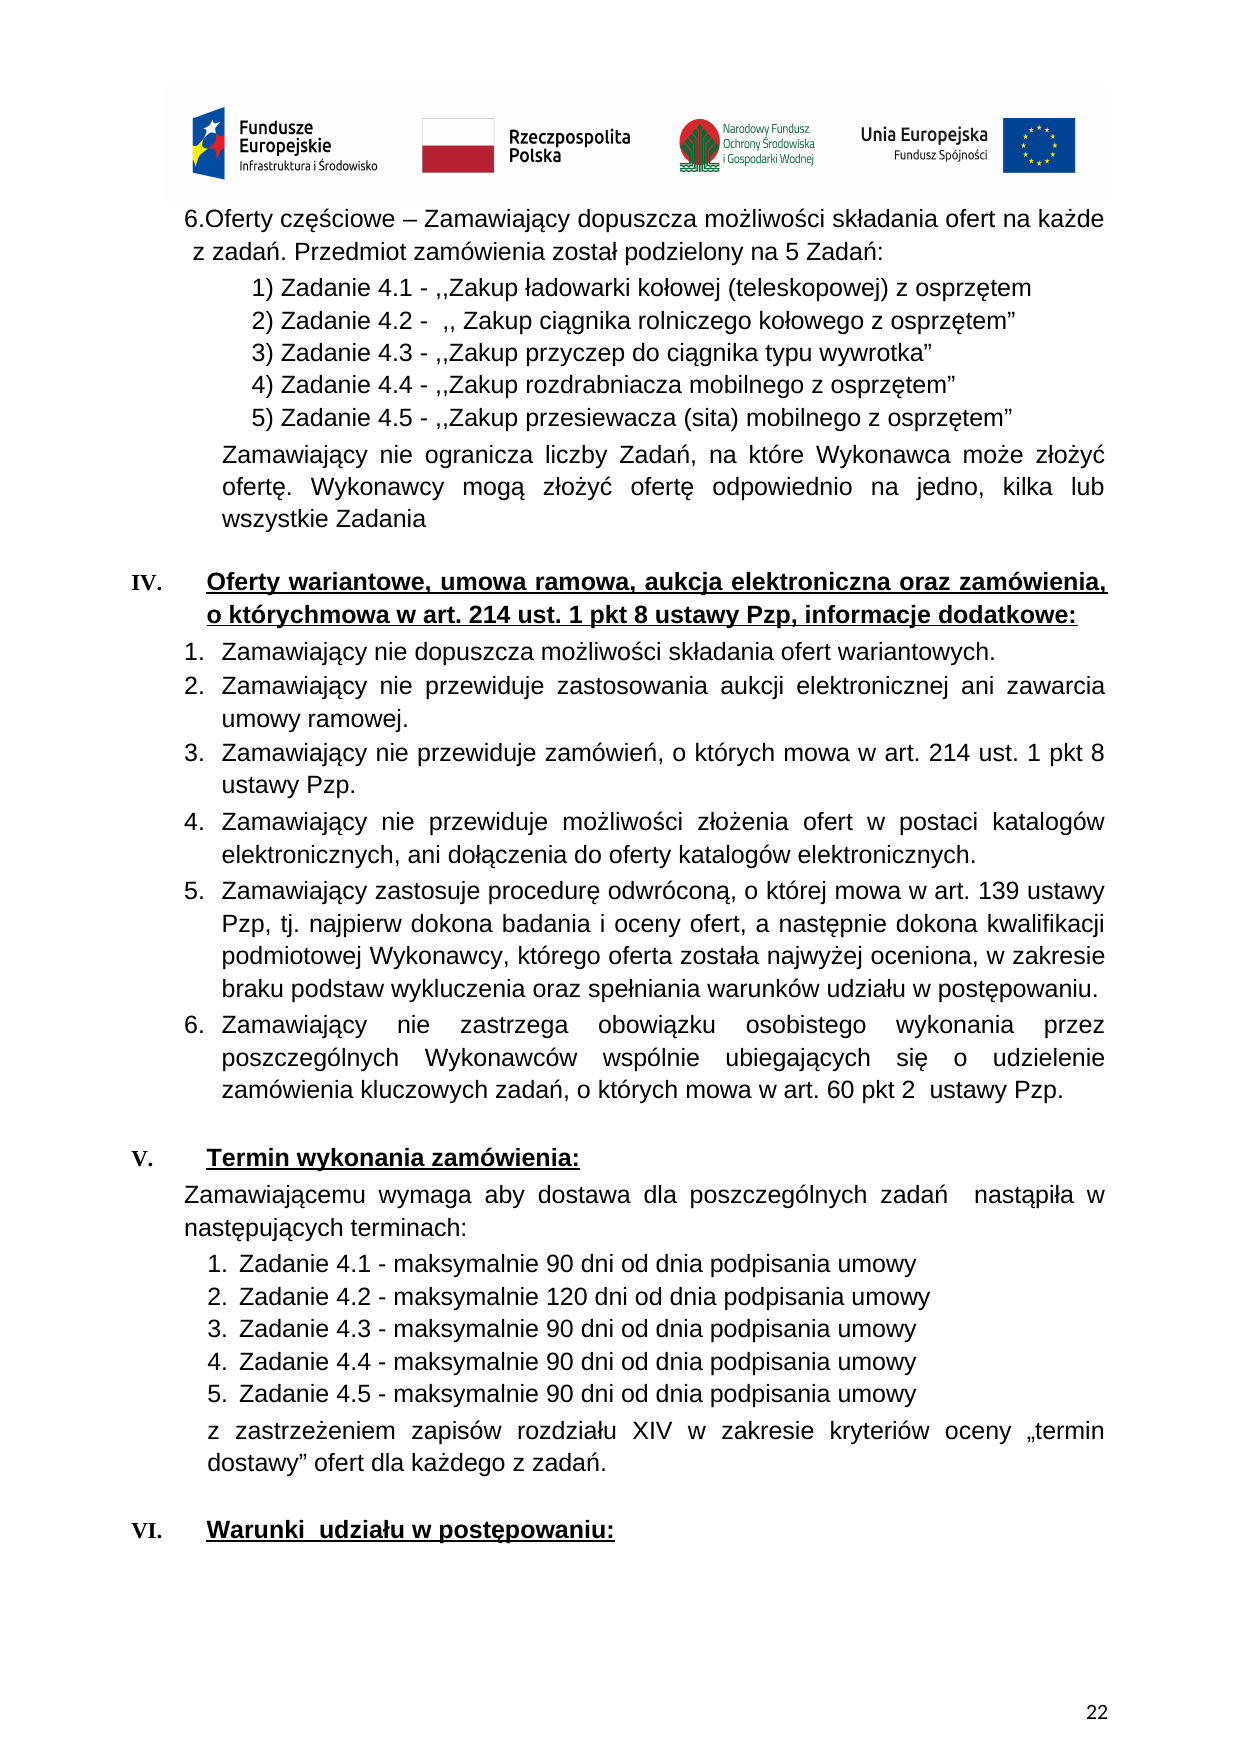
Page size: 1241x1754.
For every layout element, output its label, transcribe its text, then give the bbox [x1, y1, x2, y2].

text Zamawiającemu wymaga aby dostawa dla poszczególnych zadań nastąpiła w następujących terminach: [184, 1180, 1106, 1241]
list Zadanie 4.1 - maksymalnie 90 dni od dnia podpisania umowy [178, 1249, 1108, 1278]
list Termin wykonania zamówienia: [131, 1143, 1108, 1172]
list Zamawiający nie zastrzega obowiązku osobistego wykonania przez poszczególnych Wykonawców wspólnie ubiegających się o udzielenie zamówienia kluczowych zadań, o których mowa w art. 60 pkt 2 ustawy Pzp. [184, 1010, 1106, 1104]
list Zamawiający nie dopuszcza możliwości składania ofert wariantowych. [184, 636, 1106, 665]
text 2) Zadanie 4.2 - ,, Zakup ciągnika rolniczego kołowego z osprzętem” [251, 306, 1108, 334]
text 5) Zadanie 4.5 - ,,Zakup przesiewacza (sita) mobilnego z osprzętem” [251, 403, 1106, 432]
picture [162, 86, 1107, 202]
list Oferty wariantowe, umowa ramowa, aukcja elektroniczna oraz zamówienia, o którychmowa w art. 214 ust. 1 pkt 8 ustawy Pzp, informacje dodatkowe: [131, 567, 1108, 628]
text Zamawiający nie ogranicza liczby Zadań, na które Wykonawca może złożyć ofertę. Wykonawcy mogą złożyć ofertę odpowiednio na jedno, kilka lub wszystkie Zadania [222, 439, 1106, 533]
list Zadanie 4.5 - maksymalnie 90 dni od dnia podpisania umowy [207, 1379, 1106, 1408]
list Zamawiający nie przewiduje możliwości złożenia ofert w postaci katalogów elektronicznych, ani dołączenia do oferty katalogów elektronicznych. [184, 807, 1106, 868]
text 4) Zadanie 4.4 - ,,Zakup rozdrabniacza mobilnego z osprzętem” [251, 370, 1108, 399]
list Zadanie 4.4 - maksymalnie 90 dni od dnia podpisania umowy [207, 1346, 1108, 1375]
text 1) Zadanie 4.1 - ,,Zakup ładowarki kołowej (teleskopowej) z osprzętem [222, 273, 1108, 302]
list Warunki udziału w postępowaniu: [131, 1516, 1108, 1544]
text 3) Zadanie 4.3 - ,,Zakup przyczep do ciągnika typu wywrotka” [251, 338, 1108, 367]
text 6.Oferty częściowe – Zamawiający dopuszcza możliwości składania ofert na każde z zadań. Przedmiot zamówienia został podzielony na 5 Zadań: [184, 204, 1106, 265]
list Zamawiający nie przewiduje zamówień, o których mowa w art. 214 ust. 1 pkt 8 ustawy Pzp. [184, 738, 1106, 799]
text z zastrzeżeniem zapisów rozdziału XIV w zakresie kryteriów oceny „termin dostawy” ofert dla każdego z zadań. [207, 1416, 1106, 1477]
list Zadanie 4.3 - maksymalnie 90 dni od dnia podpisania umowy [207, 1314, 1108, 1343]
list Zamawiający nie przewiduje zastosowania aukcji elektronicznej ani zawarcia umowy ramowej. [184, 671, 1106, 732]
list Zadanie 4.2 - maksymalnie 120 dni od dnia podpisania umowy [207, 1282, 1108, 1310]
list Zamawiający zastosuje procedurę odwróconą, o której mowa w art. 139 ustawy Pzp, tj. najpierw dokona badania i oceny ofert, a następnie dokona kwalifikacji podmiotowej Wykonawcy, którego oferta została najwyżej oceniona, w zakresie braku podstaw wykluczenia oraz spełniania warunków udziału w postępowaniu. [184, 876, 1106, 1002]
